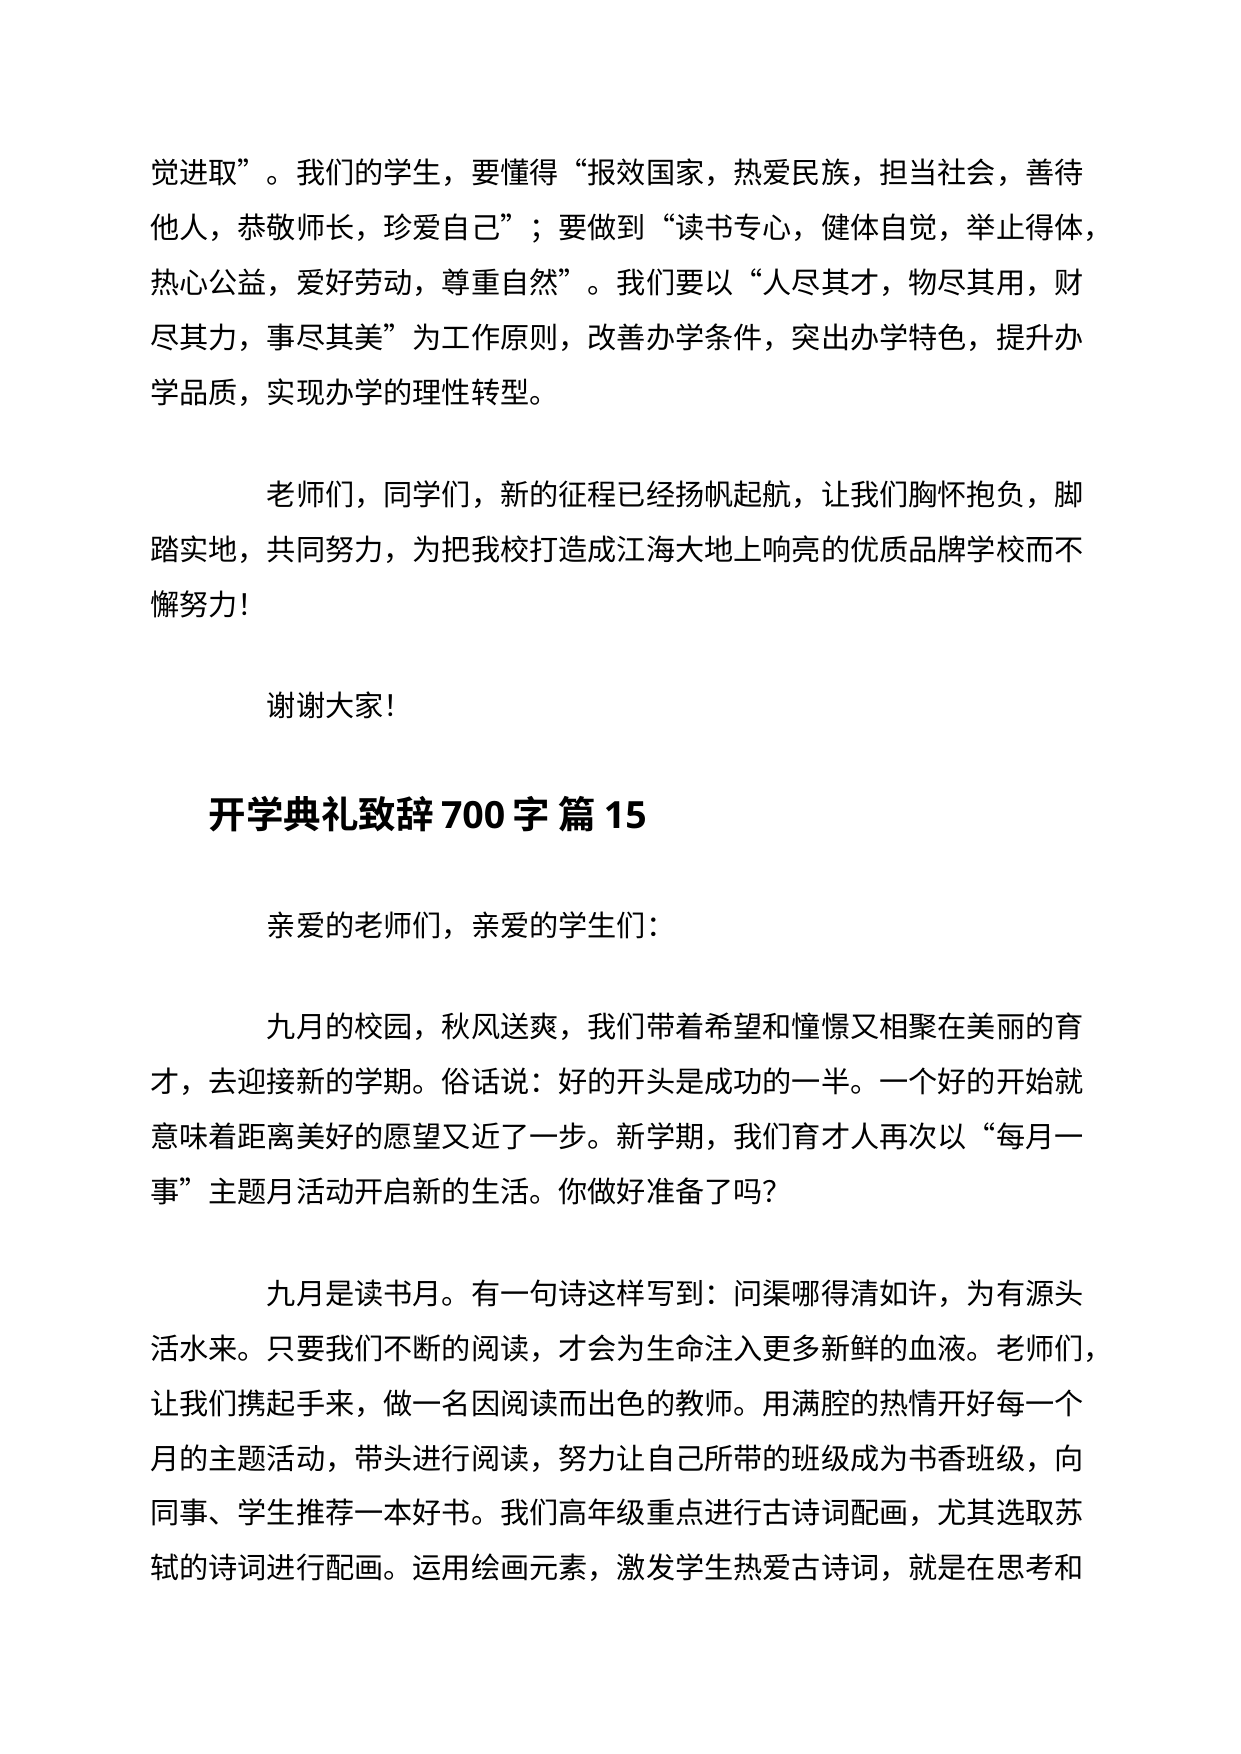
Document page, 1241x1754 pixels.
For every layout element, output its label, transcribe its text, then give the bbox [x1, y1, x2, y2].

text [150, 1271, 1090, 1587]
text 九月的校园，秋风送爽，我们带着希望和憧憬又相聚在美丽的育才，去迎接新的学期。俗话说：好的开头是成功的一半。一个好的开始就意味着距离美好的愿望又近了一步。新学期，我们育才人再次以“每月一事”主题月活动开启新的生活。你做好准备了吗？ [150, 1004, 1090, 1211]
text 开学典礼致辞700字 篇15 [150, 785, 1090, 839]
text 老师们，同学们，新的征程已经扬帆起航，让我们胸怀抱负，脚踏实地，共同努力，为把我校打造成江海大地上响亮的优质品牌学校而不懈努力！ [150, 471, 1090, 623]
text 谢谢大家！ [150, 683, 1090, 725]
text 亲爱的老师们，亲爱的学生们： [150, 902, 1090, 944]
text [150, 150, 1090, 412]
